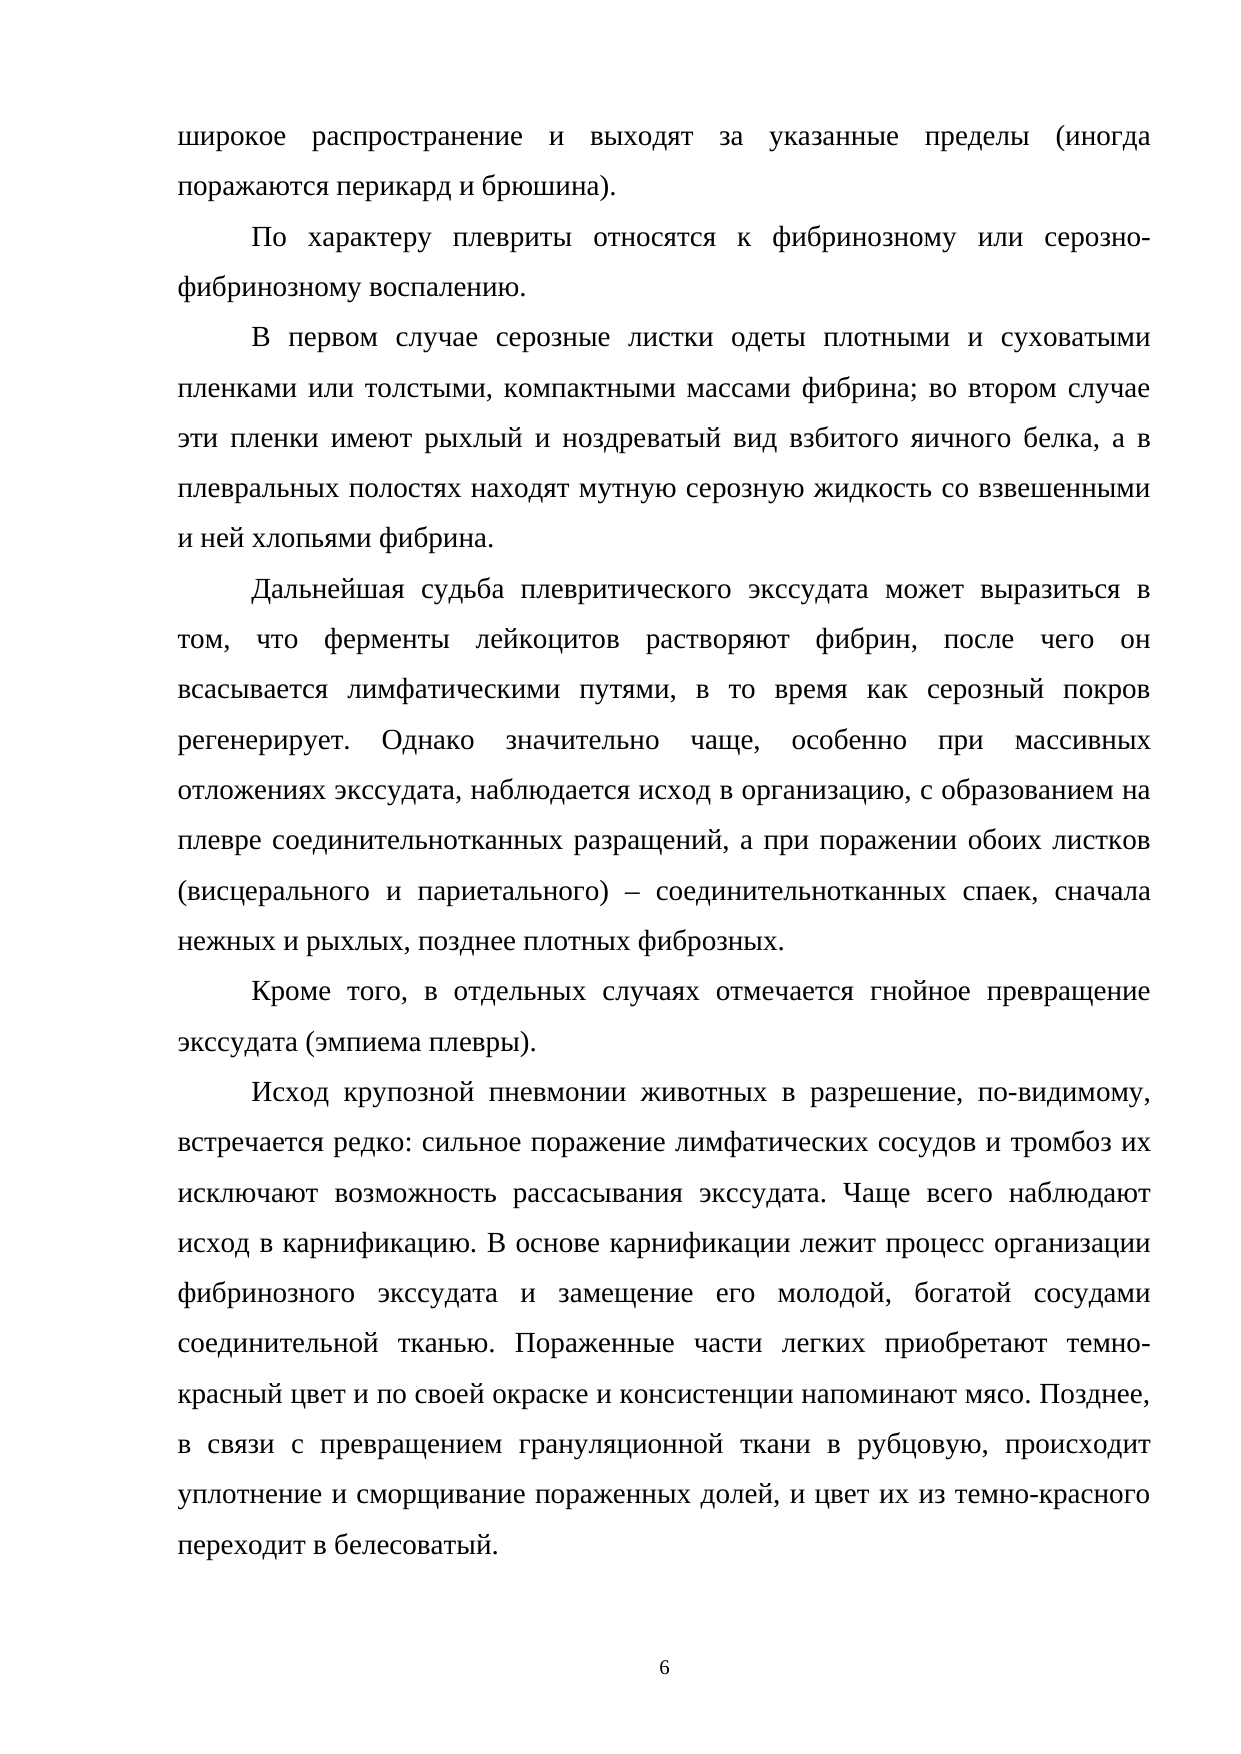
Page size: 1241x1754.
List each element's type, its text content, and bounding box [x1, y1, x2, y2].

text По характеру плевриты относятся к фибринозному или серозно-фибринозному воспалению. [177, 219, 1152, 303]
text Исход крупозной пневмонии животных в разрешение, по-видимому, встречается редко: сильное поражение лимфатических сосудов и тромбоз их исключают возможность рассасывания экссудата. Чаще всего наблюдают исход в карнификацию. В основе карнификации лежит процесс организации фибринозного экссудата и замещение его молодой, богатой сосудами соединительной тканью. Пораженные части легких приобретают темно-красный цвет и по своей окраске и консистенции напоминают мясо. Позднее, в связи с превращением грануляционной ткани в рубцовую, происходит уплотнение и сморщивание пораженных долей, и цвет их из темно-красного переходит в белесоватый. [177, 1074, 1152, 1560]
text В первом случае серозные листки одеты плотными и суховатыми пленками или толстыми, компактными массами фибрина; во втором случае эти пленки имеют рыхлый и ноздреватый вид взбитого яичного белка, а в плевральных полостях находят мутную серозную жидкость со взвешенными и ней хлопьями фибрина. [177, 319, 1152, 554]
text Кроме того, в отдельных случаях отмечается гнойное превращение экссудата (эмпиема плевры). [177, 973, 1152, 1057]
text Дальнейшая судьба плевритического экссудата может выразиться в том, что ферменты лейкоцитов растворяют фибрин, после чего он всасывается лимфатическими путями, в то время как серозный покров регенерирует. Однако значительно чаще, особенно при массивных отложениях экссудата, наблюдается исход в организацию, с образованием на плевре соединительнотканных разращений, а при поражении обоих листков (висцерального и париетального) – соединительнотканных спаек, сначала нежных и рыхлых, позднее плотных фиброзных. [177, 571, 1152, 957]
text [177, 118, 1152, 202]
